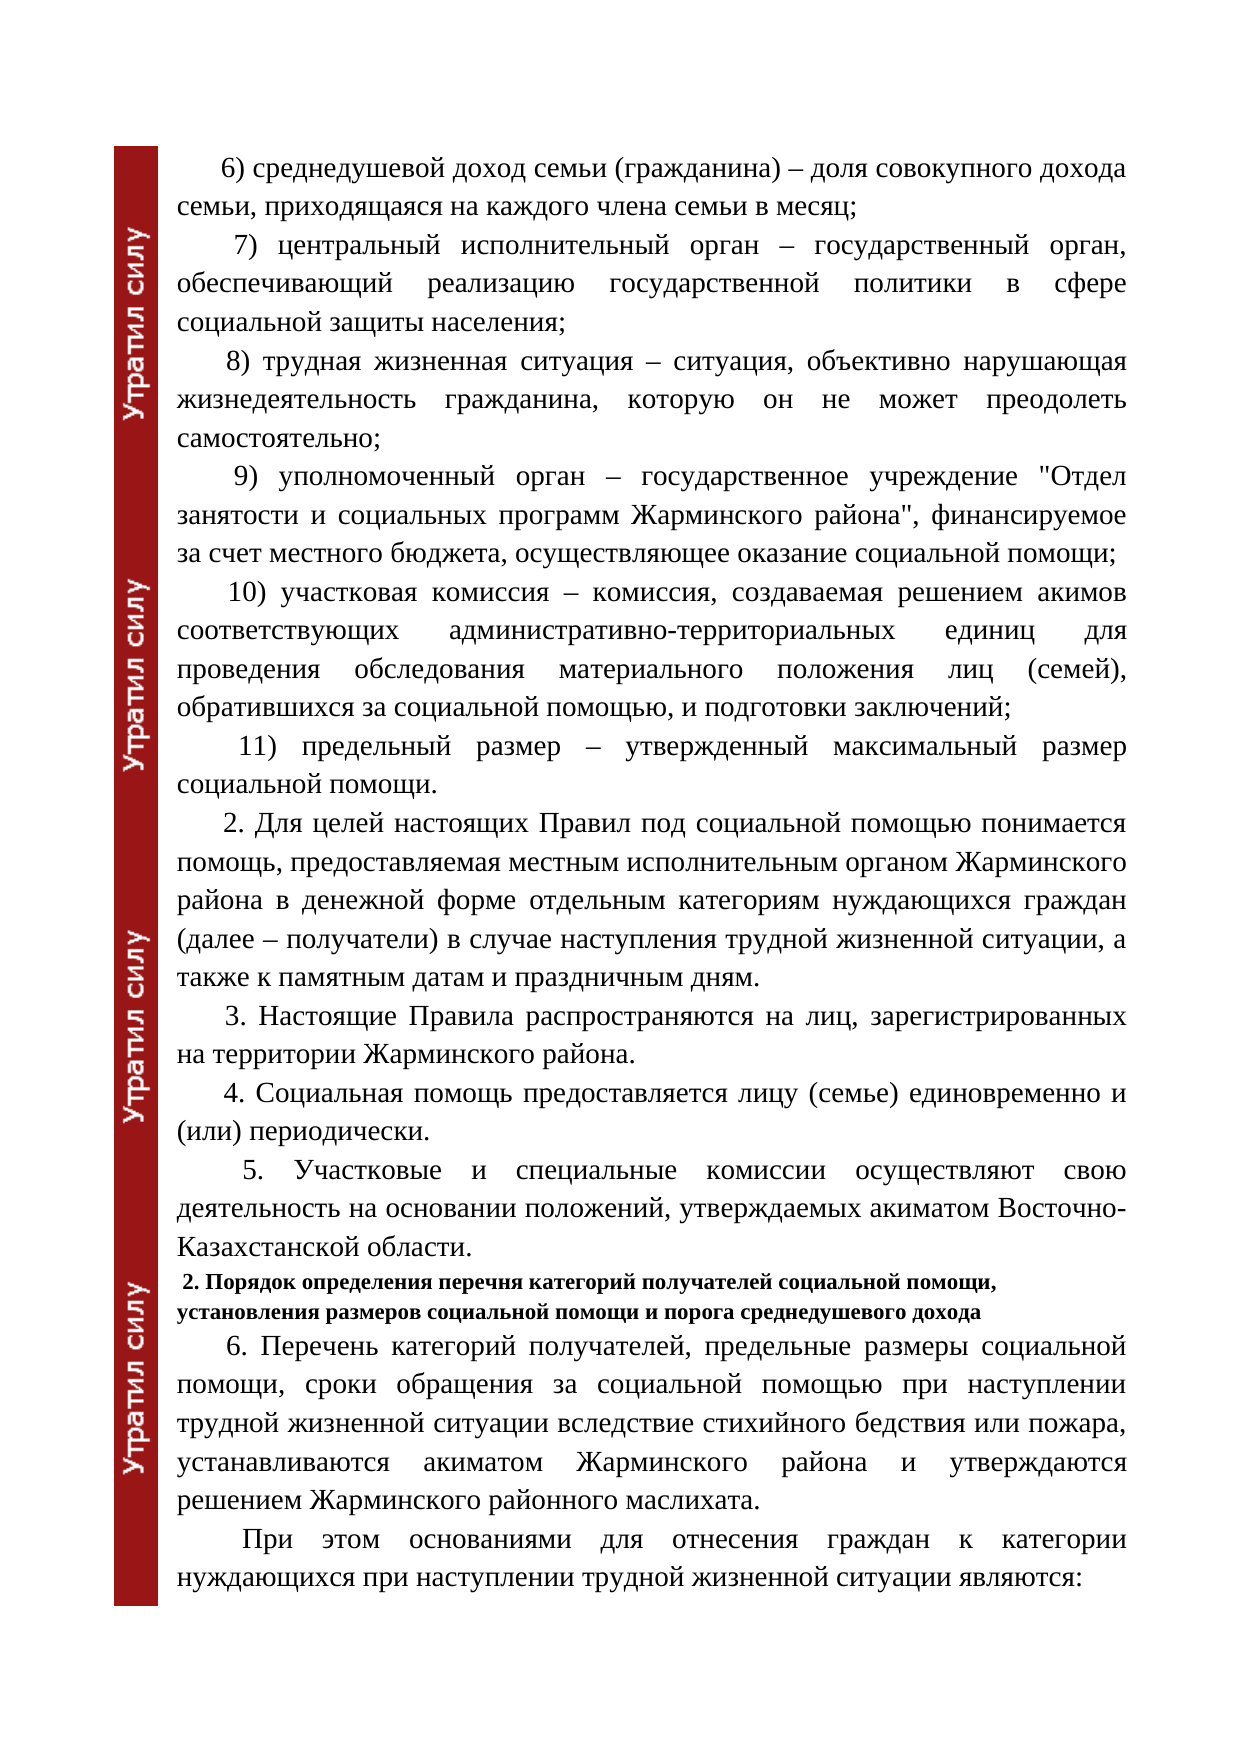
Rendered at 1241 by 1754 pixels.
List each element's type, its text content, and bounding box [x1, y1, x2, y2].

text 8) трудная жизненная ситуация – ситуация, объективно нарушающая жизнедеятельность гражданина, которую он не может преодолеть самостоятельно; [112, 343, 1128, 453]
text 2. Порядок определения перечня категорий получателей социальной помощи, установления размеров социальной помощи и порога среднедушевого дохода [112, 1268, 1128, 1324]
text При этом основаниями для отнесения граждан к категории нуждающихся при наступлении трудной жизненной ситуации являются: [112, 1521, 1128, 1593]
picture [114, 1516, 158, 1521]
picture [114, 453, 158, 458]
picture [114, 1070, 158, 1075]
picture [114, 146, 158, 150]
text 11) предельный размер – утвержденный максимальный размер социальной помощи. [112, 728, 1128, 800]
text 5. Участковые и специальные комиссии осуществляют свою деятельность на основании положений, утверждаемых акиматом Восточно-Казахстанской области. [112, 1152, 1128, 1263]
text 7) центральный исполнительный орган – государственный орган, обеспечивающий реализацию государственной политики в сфере социальной защиты населения; [112, 227, 1128, 338]
picture [114, 993, 158, 998]
text 2. Для целей настоящих Правил под социальной помощью понимается помощь, предоставляемая местным исполнительным органом Жарминского района в денежной форме отдельным категориям нуждающихся граждан (далее – получатели) в случае наступления трудной жизненной ситуации, а также к памятным датам и праздничным дням. [112, 805, 1128, 993]
text 6) среднедушевой доход семьи (гражданина) – доля совокупного дохода семьи, приходящаяся на каждого члена семьи в месяц; [112, 150, 1128, 222]
picture [114, 723, 158, 728]
text 9) уполномоченный орган – государственное учреждение "Отдел занятости и социальных программ Жарминского района", финансируемое за счет местного бюджета, осуществляющее оказание социальной помощи; [112, 458, 1128, 569]
picture [114, 1324, 158, 1328]
text 6. Перечень категорий получателей, предельные размеры социальной помощи, сроки обращения за социальной помощью при наступлении трудной жизненной ситуации вследствие стихийного бедствия или пожара, устанавливаются акиматом Жарминского района и утверждаются решением Жарминского районного маслихата. [112, 1328, 1128, 1516]
text 10) участковая комиссия – комиссия, создаваемая решением акимов соответствующих административно-территориальных единиц для проведения обследования материального положения лиц (семей), обратившихся за социальной помощью, и подготовки заключений; [112, 574, 1128, 723]
picture [114, 569, 158, 574]
picture [114, 1263, 158, 1268]
picture [114, 1593, 158, 1606]
text 3. Настоящие Правила распространяются на лиц, зарегистрированных на территории Жарминского района. [112, 998, 1128, 1070]
picture [114, 222, 158, 227]
text 4. Социальная помощь предоставляется лицу (семье) единовременно и (или) периодически. [112, 1075, 1128, 1147]
picture [114, 1147, 158, 1152]
picture [114, 338, 158, 343]
picture [114, 800, 158, 805]
